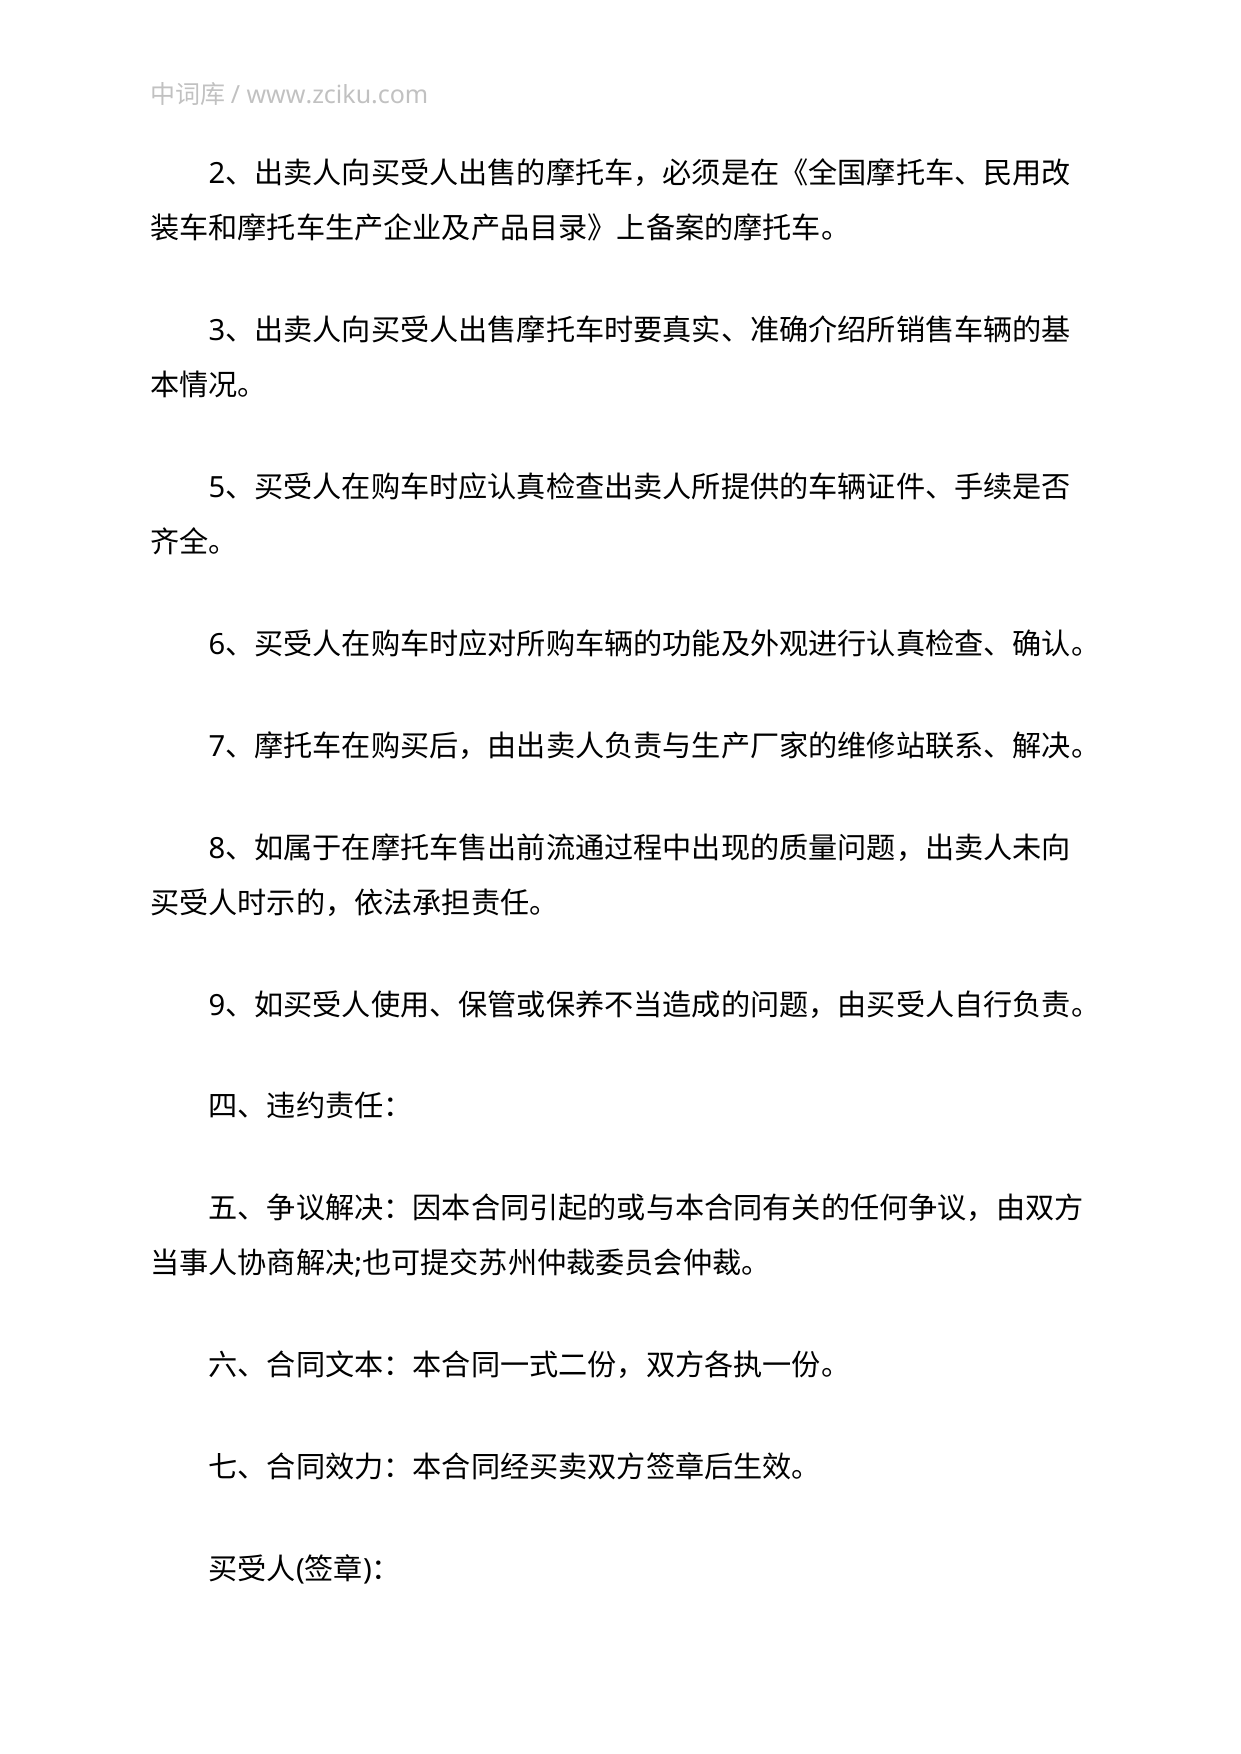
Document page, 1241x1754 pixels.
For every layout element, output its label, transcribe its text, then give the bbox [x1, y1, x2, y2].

text 8、如属于在摩托车售出前流通过程中出现的质量问题，出卖人未向买受人时示的，依法承担责任。 [150, 824, 1090, 922]
text 六、合同文本：本合同一式二份，双方各执一份。 [150, 1342, 1090, 1384]
text 买受人(签章)： [150, 1545, 1090, 1588]
text 3、出卖人向买受人出售摩托车时要真实、准确介绍所销售车辆的基本情况。 [150, 307, 1090, 404]
text 6、买受人在购车时应对所购车辆的功能及外观进行认真检查、确认。 [150, 620, 1090, 663]
text 7、摩托车在购买后，由出卖人负责与生产厂家的维修站联系、解决。 [150, 722, 1090, 765]
text 四、违约责任： [150, 1083, 1090, 1125]
text 5、买受人在购车时应认真检查出卖人所提供的车辆证件、手续是否齐全。 [150, 463, 1090, 561]
text 9、如买受人使用、保管或保养不当造成的问题，由买受人自行负责。 [150, 981, 1090, 1023]
text 2、出卖人向买受人出售的摩托车，必须是在《全国摩托车、民用改装车和摩托车生产企业及产品目录》上备案的摩托车。 [150, 150, 1090, 247]
text 五、争议解决：因本合同引起的或与本合同有关的任何争议，由双方当事人协商解决;也可提交苏州仲裁委员会仲裁。 [150, 1185, 1090, 1282]
text 七、合同效力：本合同经买卖双方签章后生效。 [150, 1443, 1090, 1486]
